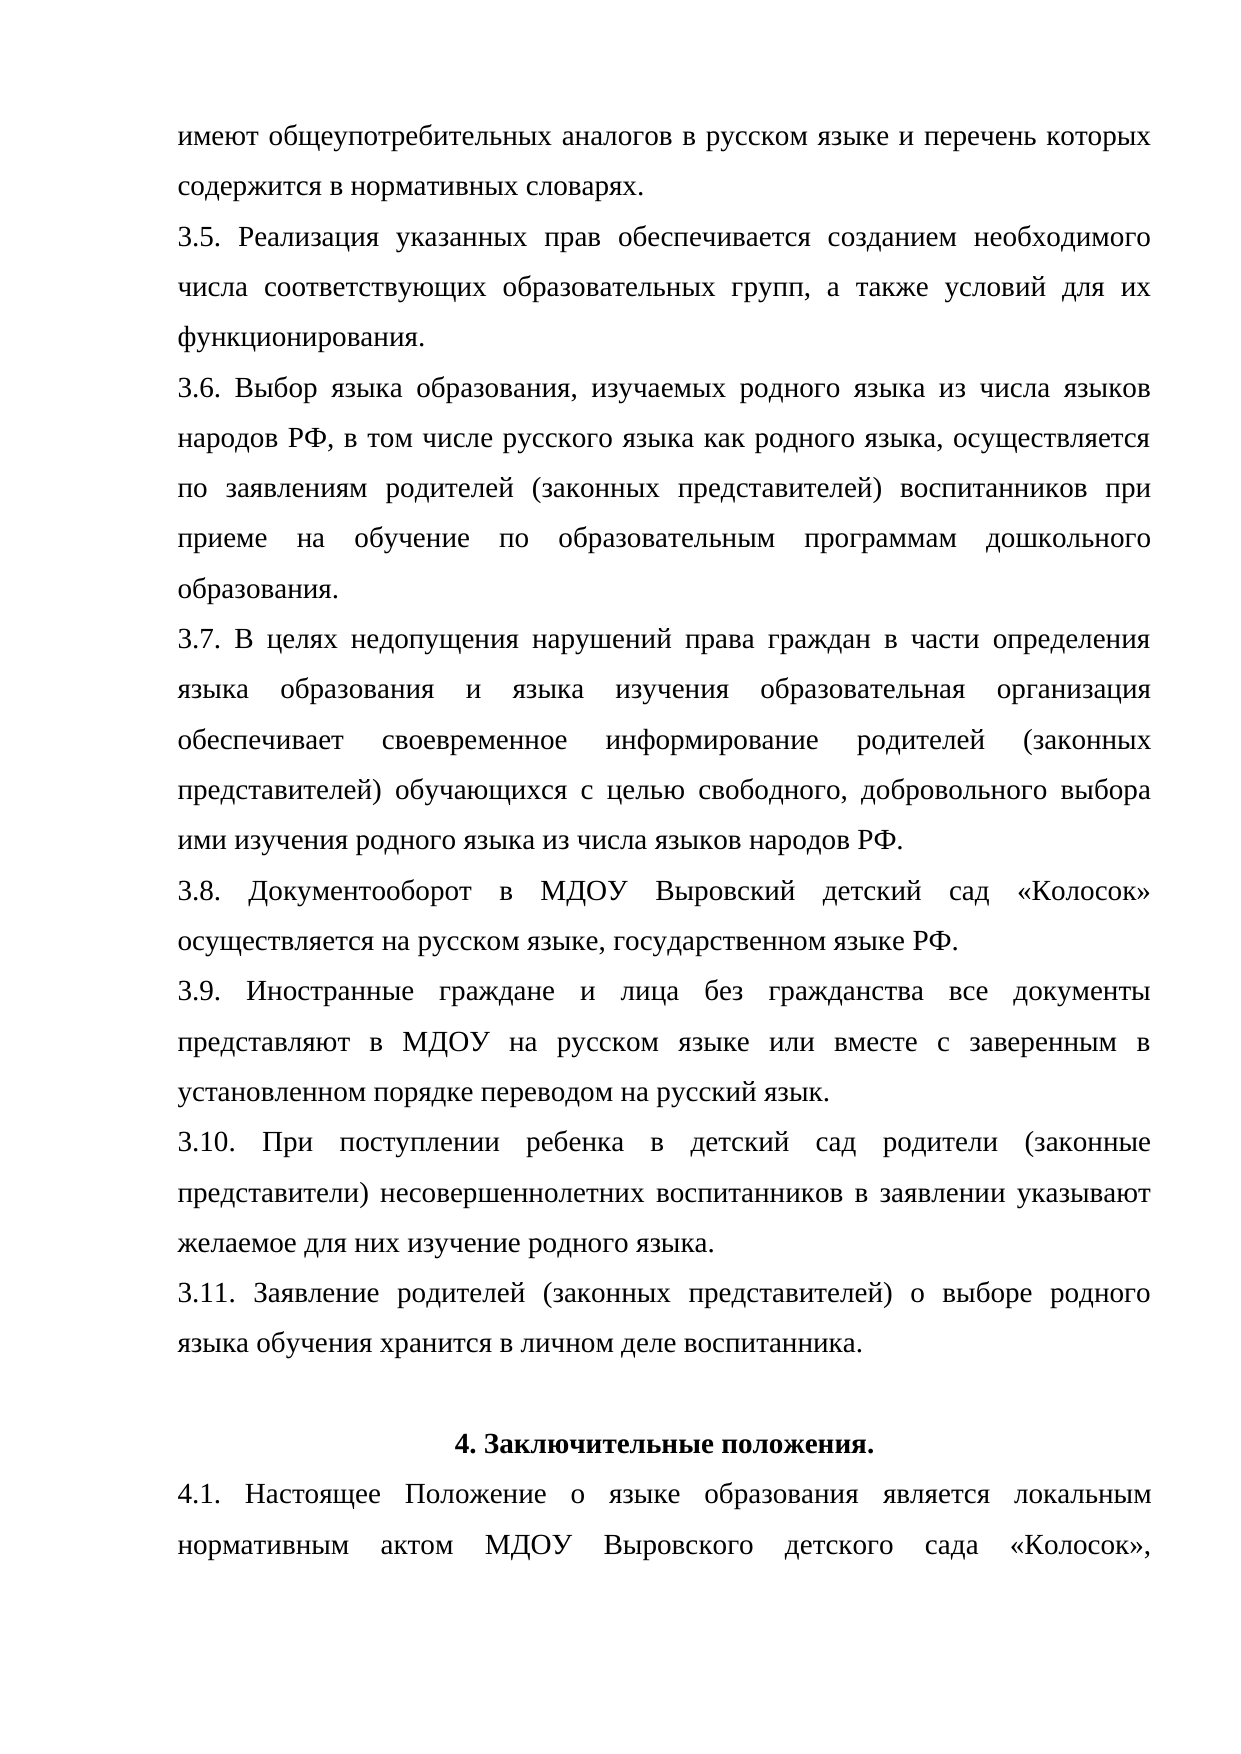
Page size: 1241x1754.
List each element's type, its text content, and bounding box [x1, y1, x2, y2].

text 3.9. Иностранные граждане и лица без гражданства все документы представляют в МДОУ на русском языке или вместе с заверенным в установленном порядке переводом на русский язык. [177, 973, 1152, 1108]
text 3.6. Выбор языка образования, изучаемых родного языка из числа языков народов РФ, в том числе русского языка как родного языка, осуществляется по заявлениям родителей (законных представителей) воспитанников при приеме на обучение по образовательным программам дошкольного образования. [177, 370, 1152, 604]
text 3.10. При поступлении ребенка в детский сад родители (законные представители) несовершеннолетних воспитанников в заявлении указывают желаемое для них изучение родного языка. [177, 1124, 1152, 1258]
text 3.5. Реализация указанных прав обеспечивается созданием необходимого числа соответствующих образовательных групп, а также условий для их функционирования. [177, 219, 1152, 353]
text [177, 1477, 1152, 1560]
text 4. Заключительные положения. [177, 1426, 1152, 1460]
text 3.7. В целях недопущения нарушений права граждан в части определения языка образования и языка изучения образовательная организация обеспечивает своевременное информирование родителей (законных представителей) обучающихся с целью свободного, добровольного выбора ими изучения родного языка из числа языков народов РФ. [177, 621, 1152, 856]
text 3.8. Документооборот в МДОУ Выровский детский сад «Колосок» осуществляется на русском языке, государственном языке РФ. [177, 873, 1152, 957]
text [177, 118, 1152, 202]
text 3.11. Заявление родителей (законных представителей) о выборе родного языка обучения хранится в личном деле воспитанника. [177, 1275, 1152, 1359]
